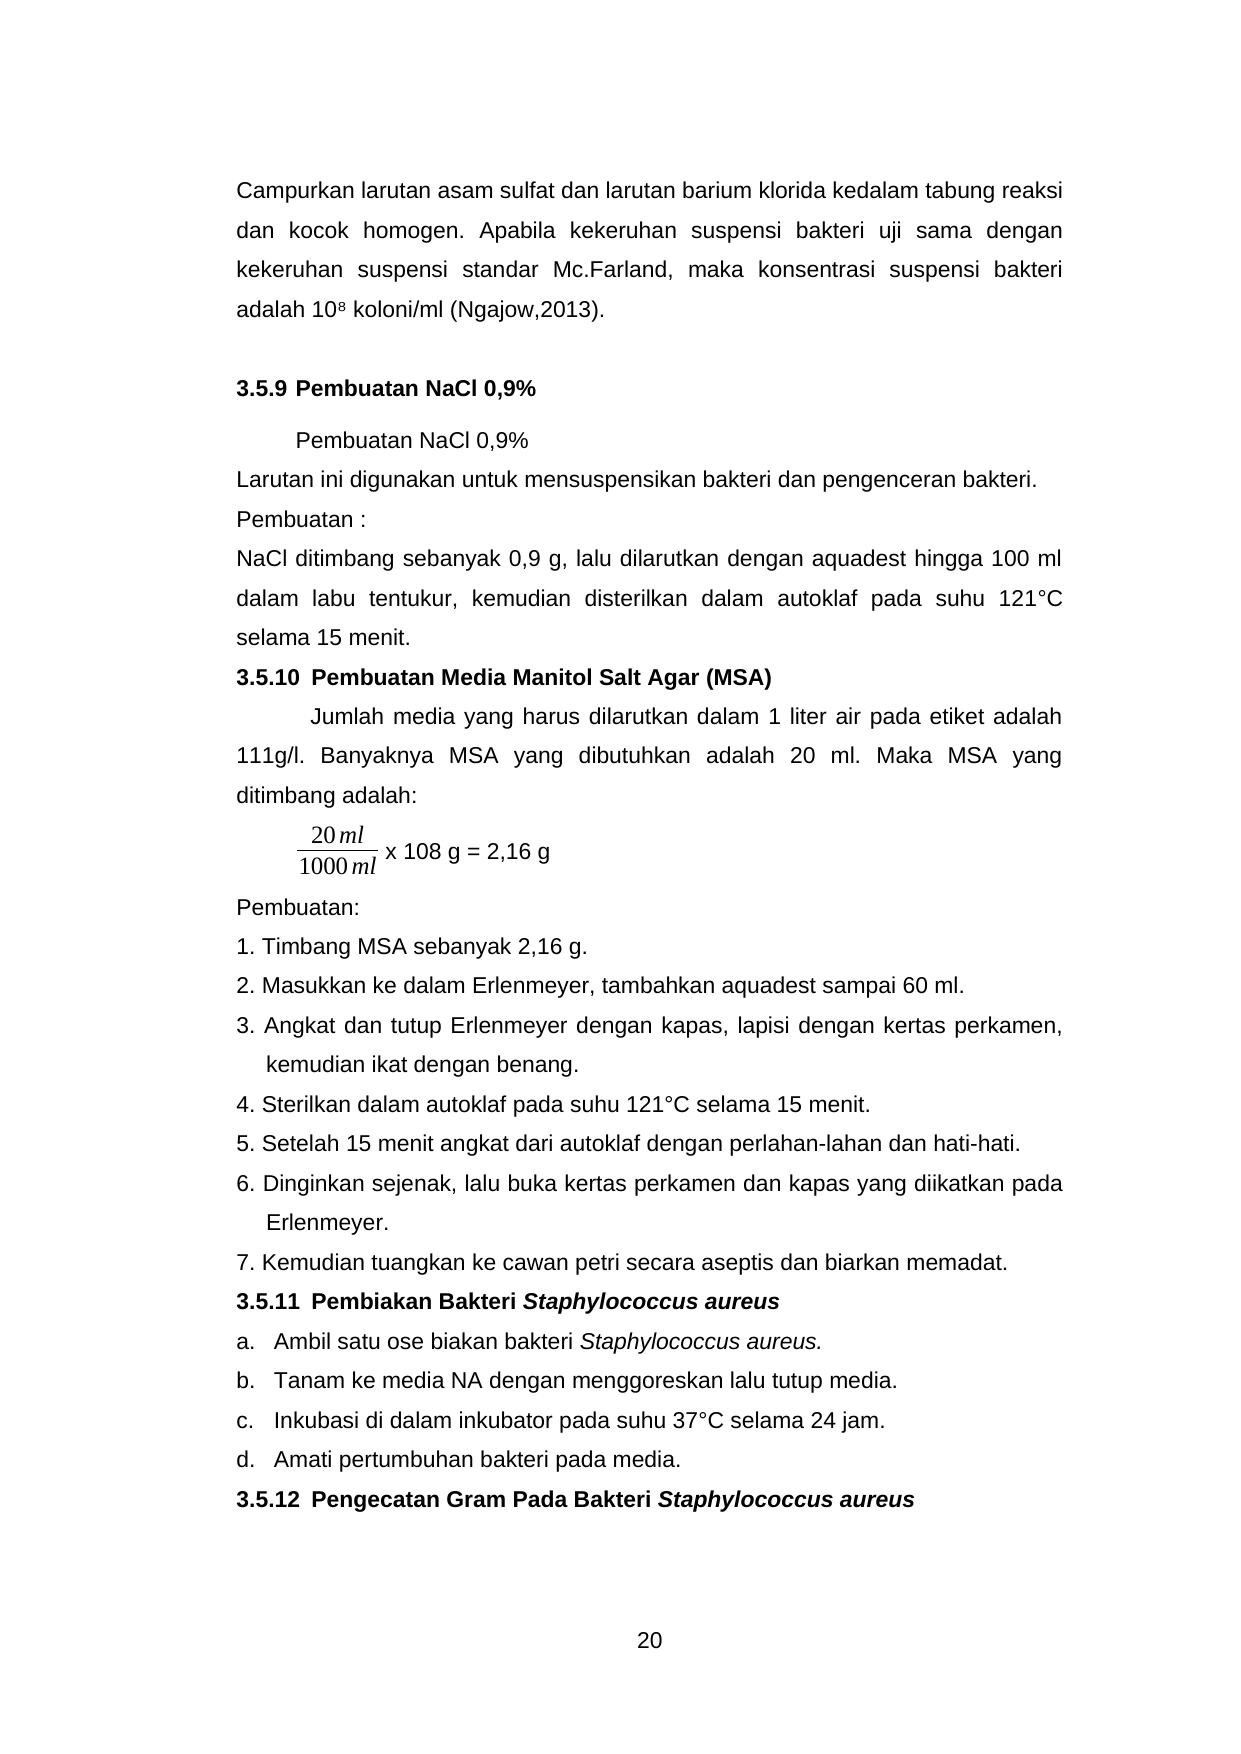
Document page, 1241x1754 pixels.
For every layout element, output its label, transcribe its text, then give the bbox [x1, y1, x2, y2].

list Pembuatan Media Manitol Salt Agar (MSA) [236, 663, 1063, 690]
text NaCl ditimbang sebanyak 0,9 g, lalu dilarutkan dengan aquadest hingga 100 ml dalam labu tentukur, kemudian disterilkan dalam autoklaf pada suhu 121°C selama 15 menit. [236, 545, 1063, 650]
list Ambil satu ose biakan bakteri Staphylococcus aureus. [236, 1328, 1063, 1354]
list 7. Kemudian tuangkan ke cawan petri secara aseptis dan biarkan memadat. [236, 1249, 1063, 1275]
list Amati pertumbuhan bakteri pada media. [236, 1446, 1063, 1472]
list Inkubasi di dalam inkubator pada suhu 37°C selama 24 jam. [236, 1407, 1063, 1433]
list Tanam ke media NA dengan menggoreskan lalu tutup media. [236, 1367, 1063, 1393]
text Larutan ini digunakan untuk mensuspensikan bakteri dan pengenceran bakteri. [236, 466, 1063, 492]
list 3. Angkat dan tutup Erlenmeyer dengan kapas, lapisi dengan kertas perkamen, kemudian ikat dengan benang. [236, 1012, 1063, 1078]
list 6. Dinginkan sejenak, lalu buka kertas perkamen dan kapas yang diikatkan pada Erlenmeyer. [236, 1170, 1063, 1236]
list x 108 g = 2,16 g [295, 821, 1063, 880]
text Campurkan larutan asam sulfat dan larutan barium klorida kedalam tabung reaksi dan kocok homogen. Apabila kekeruhan suspensi bakteri uji sama dengan kekeruhan suspensi standar Mc.Farland, maka konsentrasi suspensi bakteri adalah 10⁸ koloni/ml (Ngajow,2013). [236, 177, 1063, 322]
list 2. Masukkan ke dalam Erlenmeyer, tambahkan aquadest sampai 60 ml. [236, 972, 1063, 999]
list Pembiakan Bakteri Staphylococcus aureus [236, 1288, 1063, 1314]
text Pembuatan : [236, 506, 1063, 532]
list Jumlah media yang harus dilarutkan dalam 1 liter air pada etiket adalah 111g/l. Banyaknya MSA yang dibutuhkan adalah 20 ml. Maka MSA yang ditimbang adalah: [236, 703, 1063, 808]
list Pengecatan Gram Pada Bakteri Staphylococcus aureus [236, 1486, 1063, 1512]
list Pembuatan NaCl 0,9% [236, 374, 1063, 401]
list 1. Timbang MSA sebanyak 2,16 g. [236, 933, 1063, 959]
text Pembuatan NaCl 0,9% [295, 427, 1063, 453]
list Pembuatan: [236, 893, 1063, 920]
list 5. Setelah 15 menit angkat dari autoklaf dengan perlahan-lahan dan hati-hati. [236, 1130, 1063, 1157]
list 4. Sterilkan dalam autoklaf pada suhu 121°C selama 15 menit. [236, 1091, 1063, 1117]
